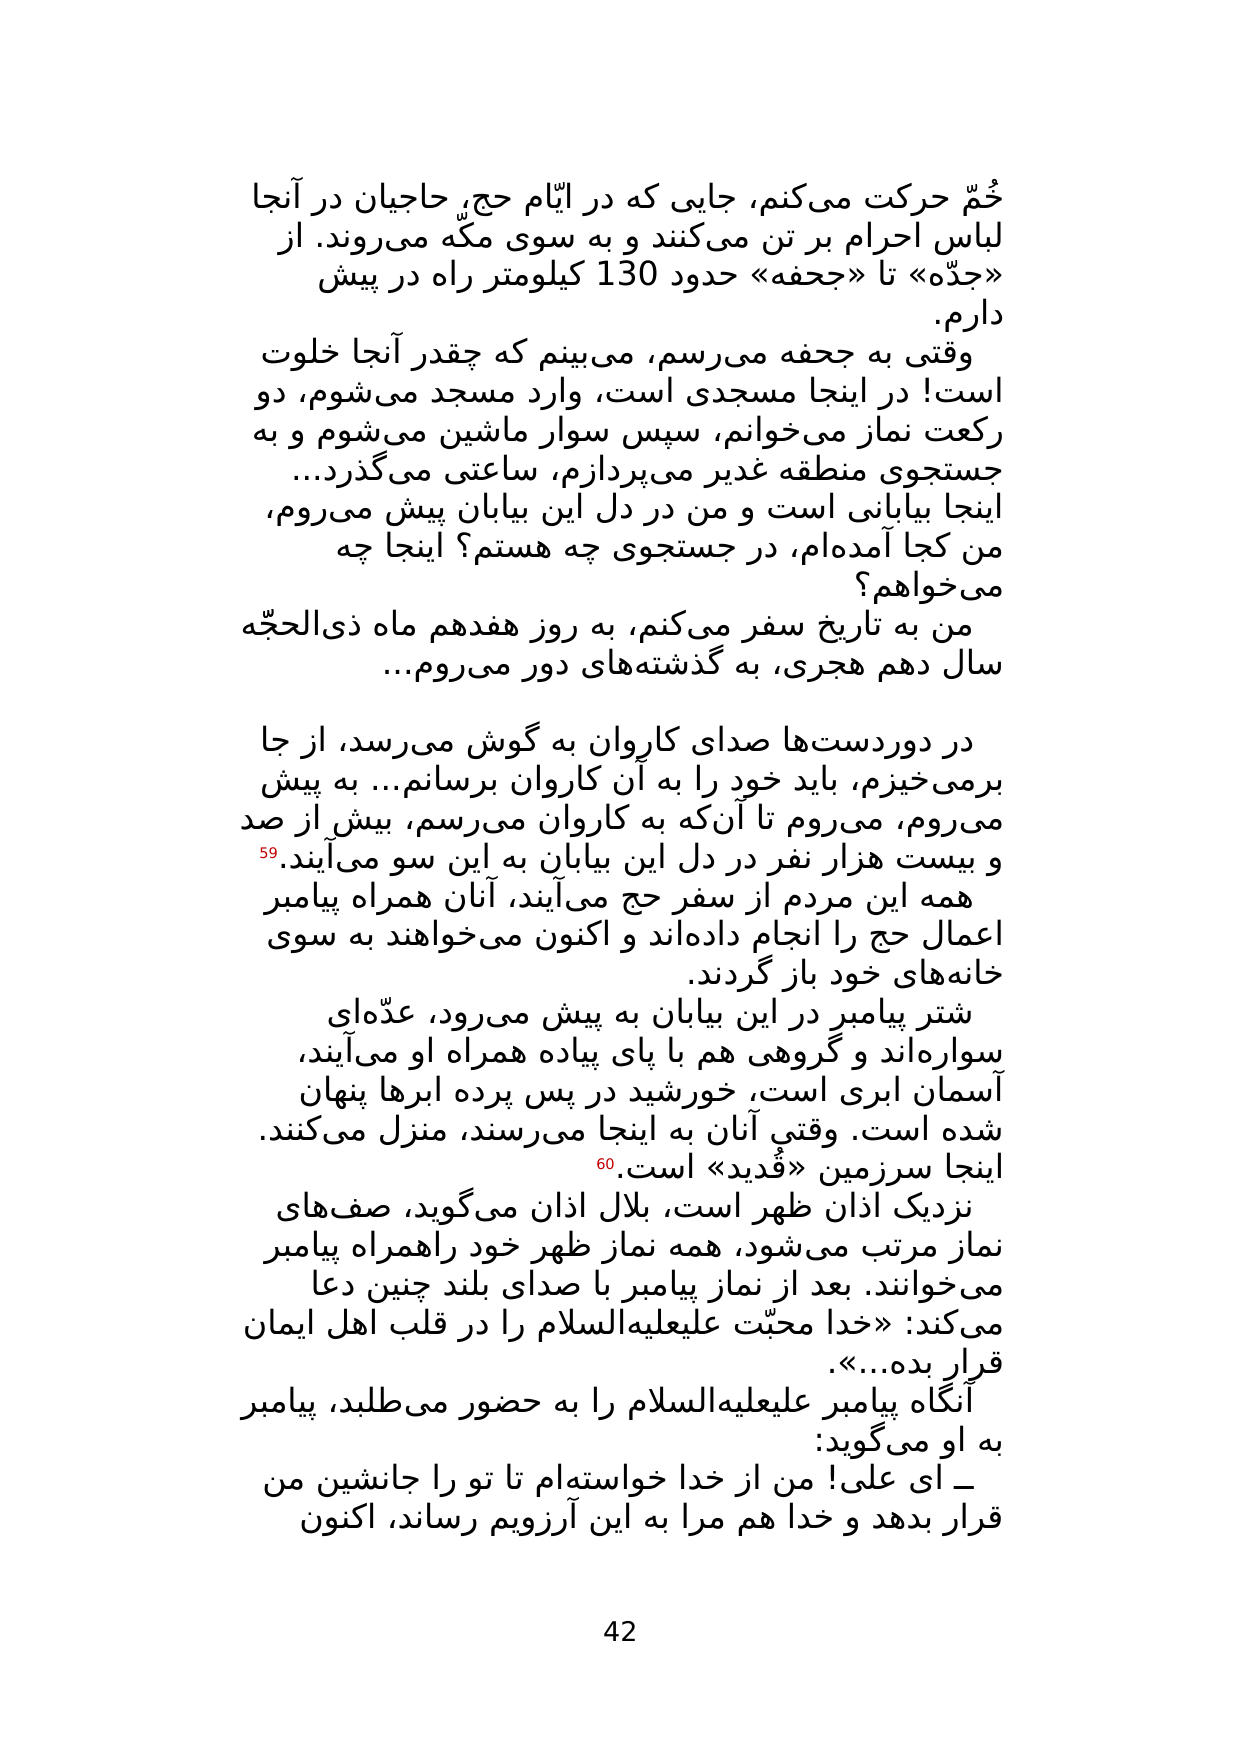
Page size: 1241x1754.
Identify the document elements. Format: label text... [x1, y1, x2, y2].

text وقتی به جحفه می‌رسم، می‌بینم که چقدر آنجا خلوت است! در اینجا مسجدی است، وارد مسجد می‌شوم، دو رکعت نماز می‌خوانم، سپس سوار ماشین می‌شوم و به جستجوی منطقه غدیر می‌پردازم، ساعتی می‌گذرد... اینجا بیابانی است و من در دل این بیابان پیش می‌روم، من کجا آمده‌ام، در جستجوی چه هستم؟ اینجا چه می‌خواهم؟ [236, 333, 1004, 604]
text همه این مردم از سفر حج می‌آیند، آنان همراه پیامبر اعمال حج را انجام داده‌اند و اکنون می‌خواهند به سوی خانه‌های خود باز گردند. [236, 876, 1004, 993]
text آنگاه پیامبر علیعليه‌السلام را به حضور می‌طلبد، پیامبر به او می‌گوید: [236, 1381, 1004, 1459]
text شتر پیامبر در این بیابان به پیش می‌رود، عدّه‌ای سواره‌اند و گروهی هم با پای پیاده همراه او می‌آیند، آسمان ابری است، خورشید در پس پرده ابرها پنهان شده است. وقتی آنان به اینجا می‌رسند، منزل می‌کنند. اینجا سرزمین «قُدید» است.60 [236, 993, 1004, 1187]
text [236, 1459, 1004, 1537]
text من به تاریخ سفر می‌کنم، به روز هفدهم ماه ذی‌الحجّّه سال دهم هجری، به گذشته‌های دور می‌روم... [236, 604, 1004, 682]
text نزدیک اذان ظهر است، بلال اذان می‌گوید، صف‌های نماز مرتب می‌شود، همه نماز ظهر خود راهمراه پیامبر می‌خوانند. بعد از نماز پیامبر با صدای بلند چنین دعا می‌کند: «خدا محبّت علیعليه‌السلام را در قلب اهل ایمان قرار بده...». [236, 1187, 1004, 1381]
text در دوردست‌ها صدای کاروان به گوش می‌رسد، از جا برمی‌خیزم، باید خود را به آن کاروان برسانم... به پیش می‌روم، می‌روم تا آن‌که به کاروان می‌رسم، بیش از صد و بیست هزار نفر در دل این بیابان به این سو می‌آیند.59 [236, 721, 1004, 876]
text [236, 177, 1004, 333]
